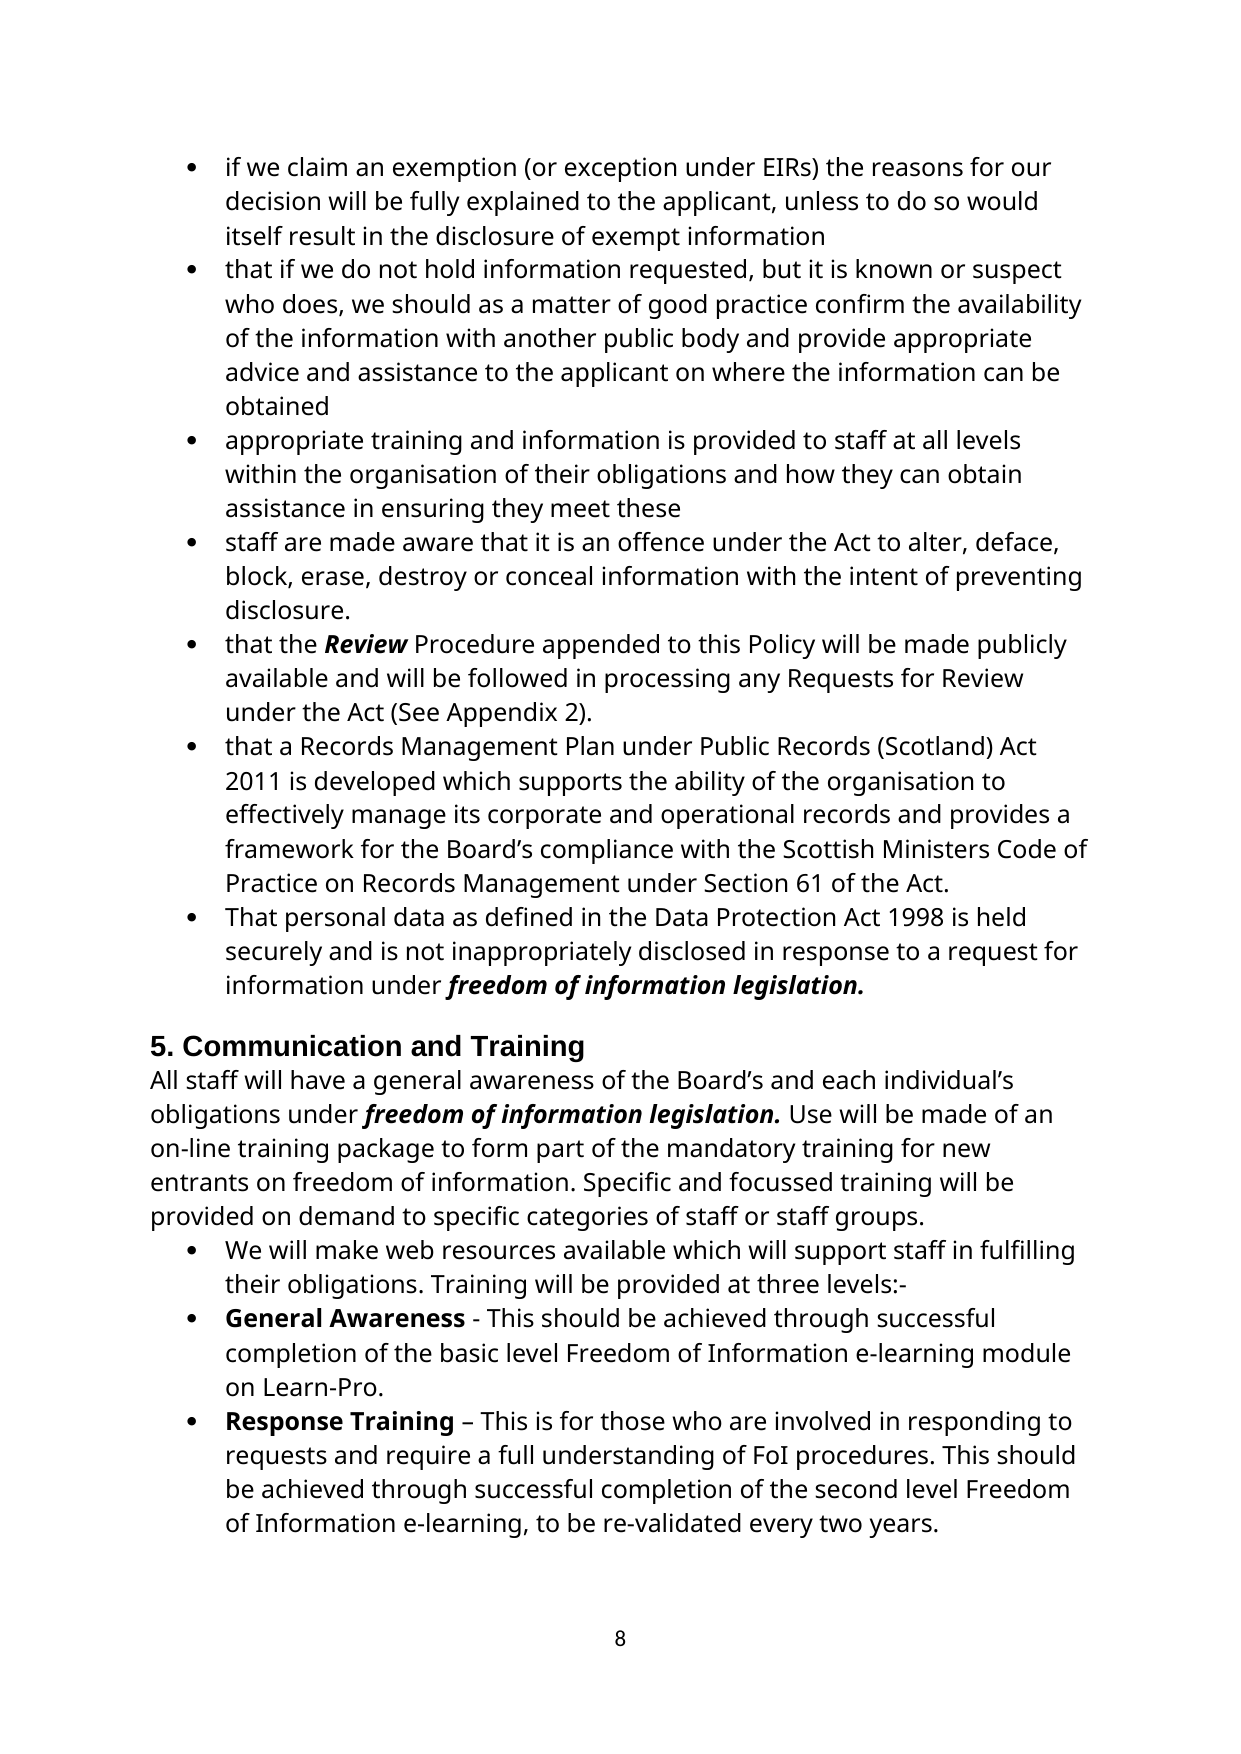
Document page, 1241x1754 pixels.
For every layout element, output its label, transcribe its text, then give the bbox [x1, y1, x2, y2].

list that the Review Procedure appended to this Policy will be made publicly available and will be followed in processing any Requests for Review under the Act (See Appendix 2). [187, 627, 1090, 729]
list Response Training – This is for those who are involved in responding to requests and require a full understanding of FoI procedures. This should be achieved through successful completion of the second level Freedom of Information e-learning, to be re-validated every two years. [187, 1403, 1090, 1539]
list that if we do not hold information requested, but it is known or suspect who does, we should as a matter of good practice confirm the availability of the information with another public body and provide appropriate advice and assistance to the applicant on where the information can be obtained [187, 252, 1090, 422]
list General Awareness - This should be achieved through successful completion of the basic level Freedom of Information e-learning module on Learn-Pro. [187, 1301, 1090, 1403]
list appropriate training and information is provided to staff at all levels within the organisation of their obligations and how they can obtain assistance in ensuring they meet these [187, 422, 1090, 525]
list staff are made aware that it is an offence under the Act to alter, deface, block, erase, destroy or conceal information with the intent of preventing disclosure. [187, 525, 1090, 627]
text All staff will have a general awareness of the Board’s and each individual’s obligations under freedom of information legislation. Use will be made of an on-line training package to form part of the mandatory training for new entrants on freedom of information. Specific and focussed training will be provided on demand to specific categories of staff or staff groups. [150, 1063, 1090, 1233]
list that a Records Management Plan under Public Records (Scotland) Act 2011 is developed which supports the ability of the organisation to effectively manage its corporate and operational records and provides a framework for the Board’s compliance with the Scottish Ministers Code of Practice on Records Management under Section 61 of the Act. [187, 729, 1090, 899]
text 5. Communication and Training [150, 1029, 1090, 1063]
list We will make web resources available which will support staff in fulfilling their obligations. Training will be provided at three levels:- [187, 1233, 1090, 1301]
list if we claim an exemption (or exception under EIRs) the reasons for our decision will be fully explained to the applicant, unless to do so would itself result in the disclosure of exempt information [187, 150, 1090, 252]
list That personal data as defined in the Data Protection Act 1998 is held securely and is not inappropriately disclosed in response to a request for information under freedom of information legislation. [187, 899, 1090, 1002]
